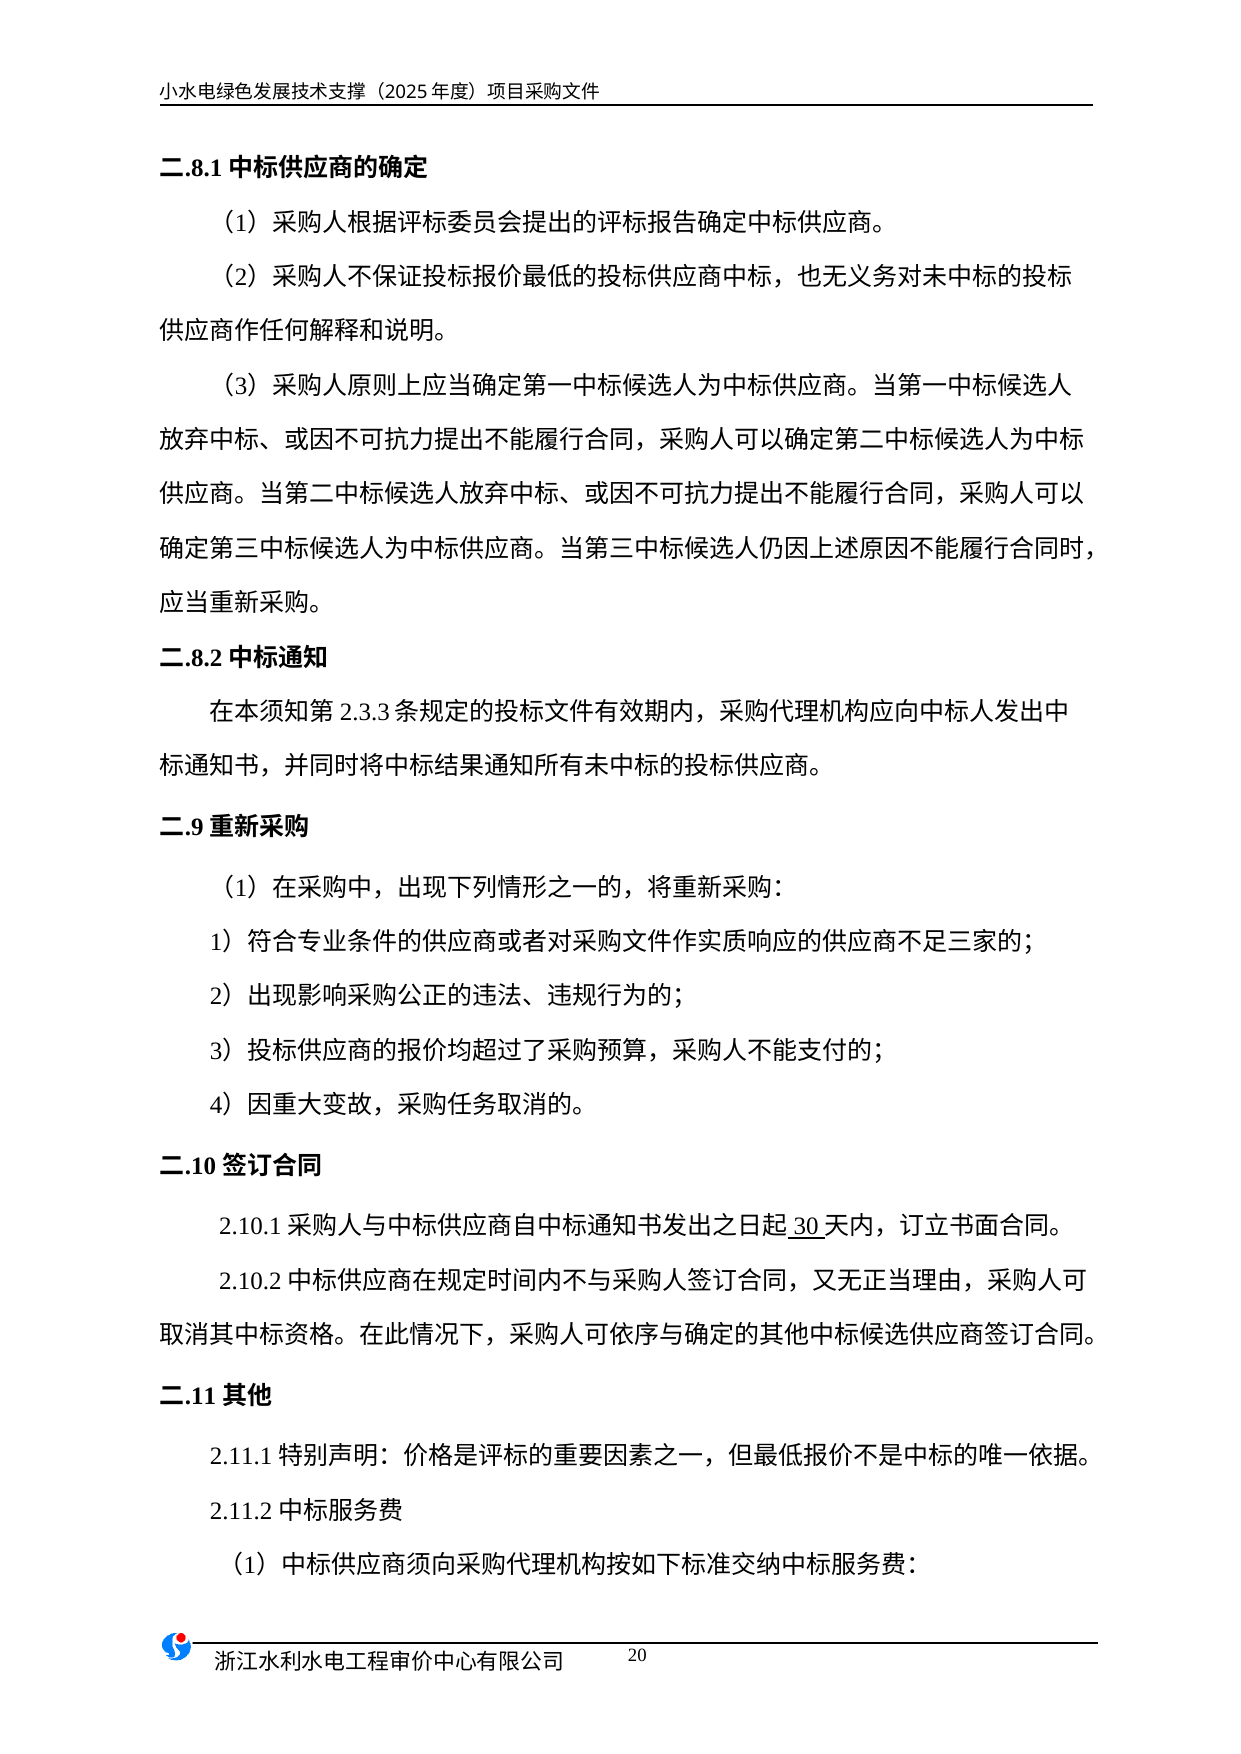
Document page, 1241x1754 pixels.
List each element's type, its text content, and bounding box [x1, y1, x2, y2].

text 2.11.2 中标服务费 [159, 1490, 1093, 1526]
text 2.11.1 特别声明：价格是评标的重要因素之一，但最低报价不是中标的唯一依据。 [159, 1436, 1093, 1472]
text 2.10.2 中标供应商在规定时间内不与采购人签订合同，又无正当理由，采购人可取消其中标资格。在此情况下，采购人可依序与确定的其他中标候选供应商签订合同。 [159, 1260, 1093, 1351]
subtitle 中标通知 [159, 637, 1093, 673]
subtitle 其他 [159, 1375, 1093, 1411]
text 4）因重大变故，采购任务取消的。 [159, 1084, 1093, 1121]
subtitle 中标供应商的确定 [159, 148, 1093, 184]
picture [159, 1631, 193, 1661]
text （3）采购人原则上应当确定第一中标候选人为中标供应商。当第一中标候选人放弃中标、或因不可抗力提出不能履行合同，采购人可以确定第二中标候选人为中标供应商。当第二中标候选人放弃中标、或因不可抗力提出不能履行合同，采购人可以确定第三中标候选人为中标供应商。当第三中标候选人仍因上述原因不能履行合同时，应当重新采购。 [159, 365, 1093, 619]
text 2.10.1 采购人与中标供应商自中标通知书发出之日起 30 天内，订立书面合同。 [159, 1206, 1093, 1242]
text （1）采购人根据评标委员会提出的评标报告确定中标供应商。 [159, 202, 1093, 238]
text （1）中标供应商须向采购代理机构按如下标准交纳中标服务费： [159, 1544, 1093, 1581]
text 在本须知第2.3.3条规定的投标文件有效期内，采购代理机构应向中标人发出中标通知书，并同时将中标结果通知所有未中标的投标供应商。 [159, 691, 1093, 782]
text （2）采购人不保证投标报价最低的投标供应商中标，也无义务对未中标的投标供应商作任何解释和说明。 [159, 256, 1093, 347]
text （1）在采购中，出现下列情形之一的，将重新采购： [159, 867, 1093, 903]
subtitle 签订合同 [159, 1145, 1093, 1181]
text 1）符合专业条件的供应商或者对采购文件作实质响应的供应商不足三家的； [159, 921, 1093, 958]
text 3）投标供应商的报价均超过了采购预算，采购人不能支付的； [159, 1030, 1093, 1066]
subtitle 重新采购 [159, 806, 1093, 843]
text 2）出现影响采购公正的违法、违规行为的； [159, 976, 1093, 1012]
